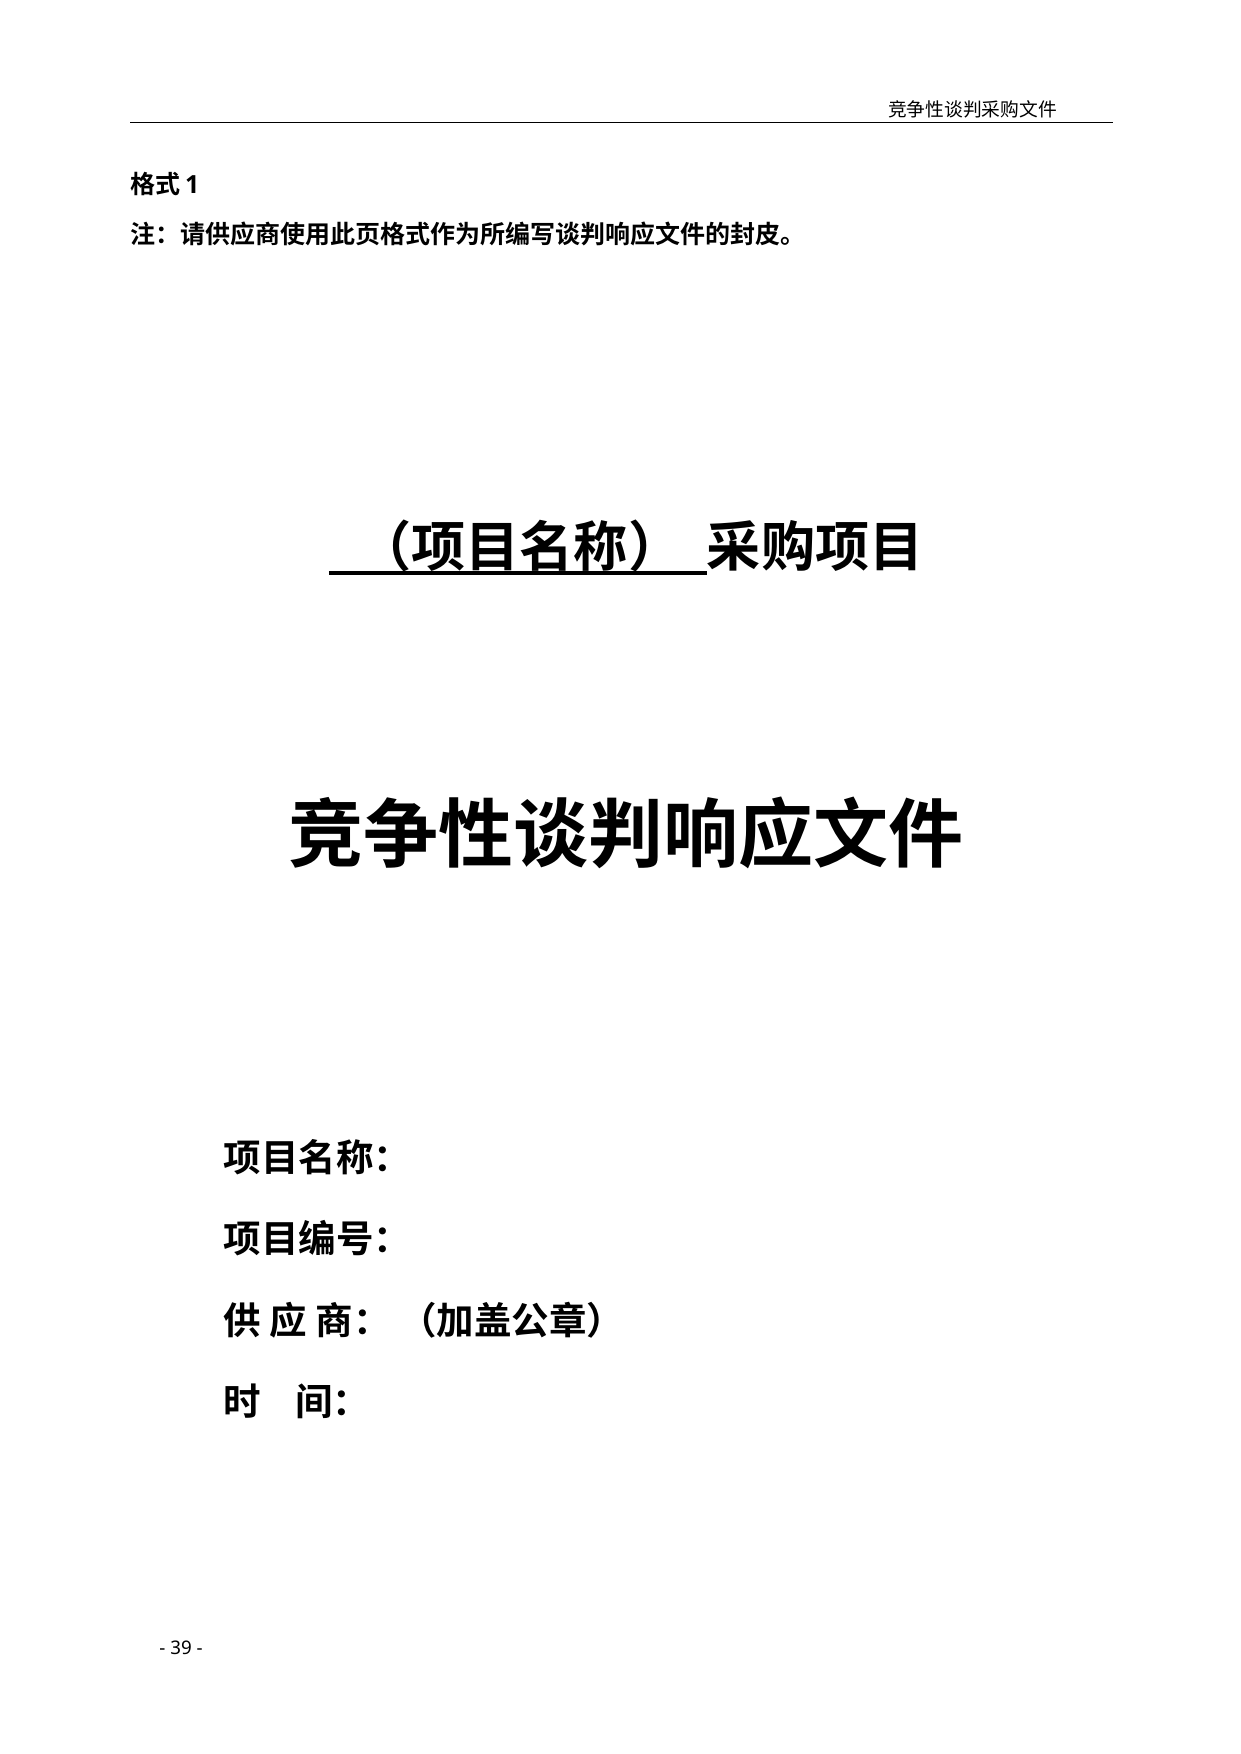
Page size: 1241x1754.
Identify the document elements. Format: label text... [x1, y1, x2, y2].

text 时 间： [130, 1372, 1122, 1426]
text 格式1 [130, 153, 1122, 203]
text 注：请供应商使用此页格式作为所编写谈判响应文件的封皮。 [130, 203, 1122, 253]
text 竞争性谈判响应文件 [130, 774, 1122, 883]
text 项目名称： [130, 1128, 1122, 1182]
text 项目编号： [130, 1209, 1122, 1263]
text 供 应 商： （加盖公章） [130, 1291, 1122, 1345]
text （项目名称） 采购项目 [130, 503, 1122, 582]
